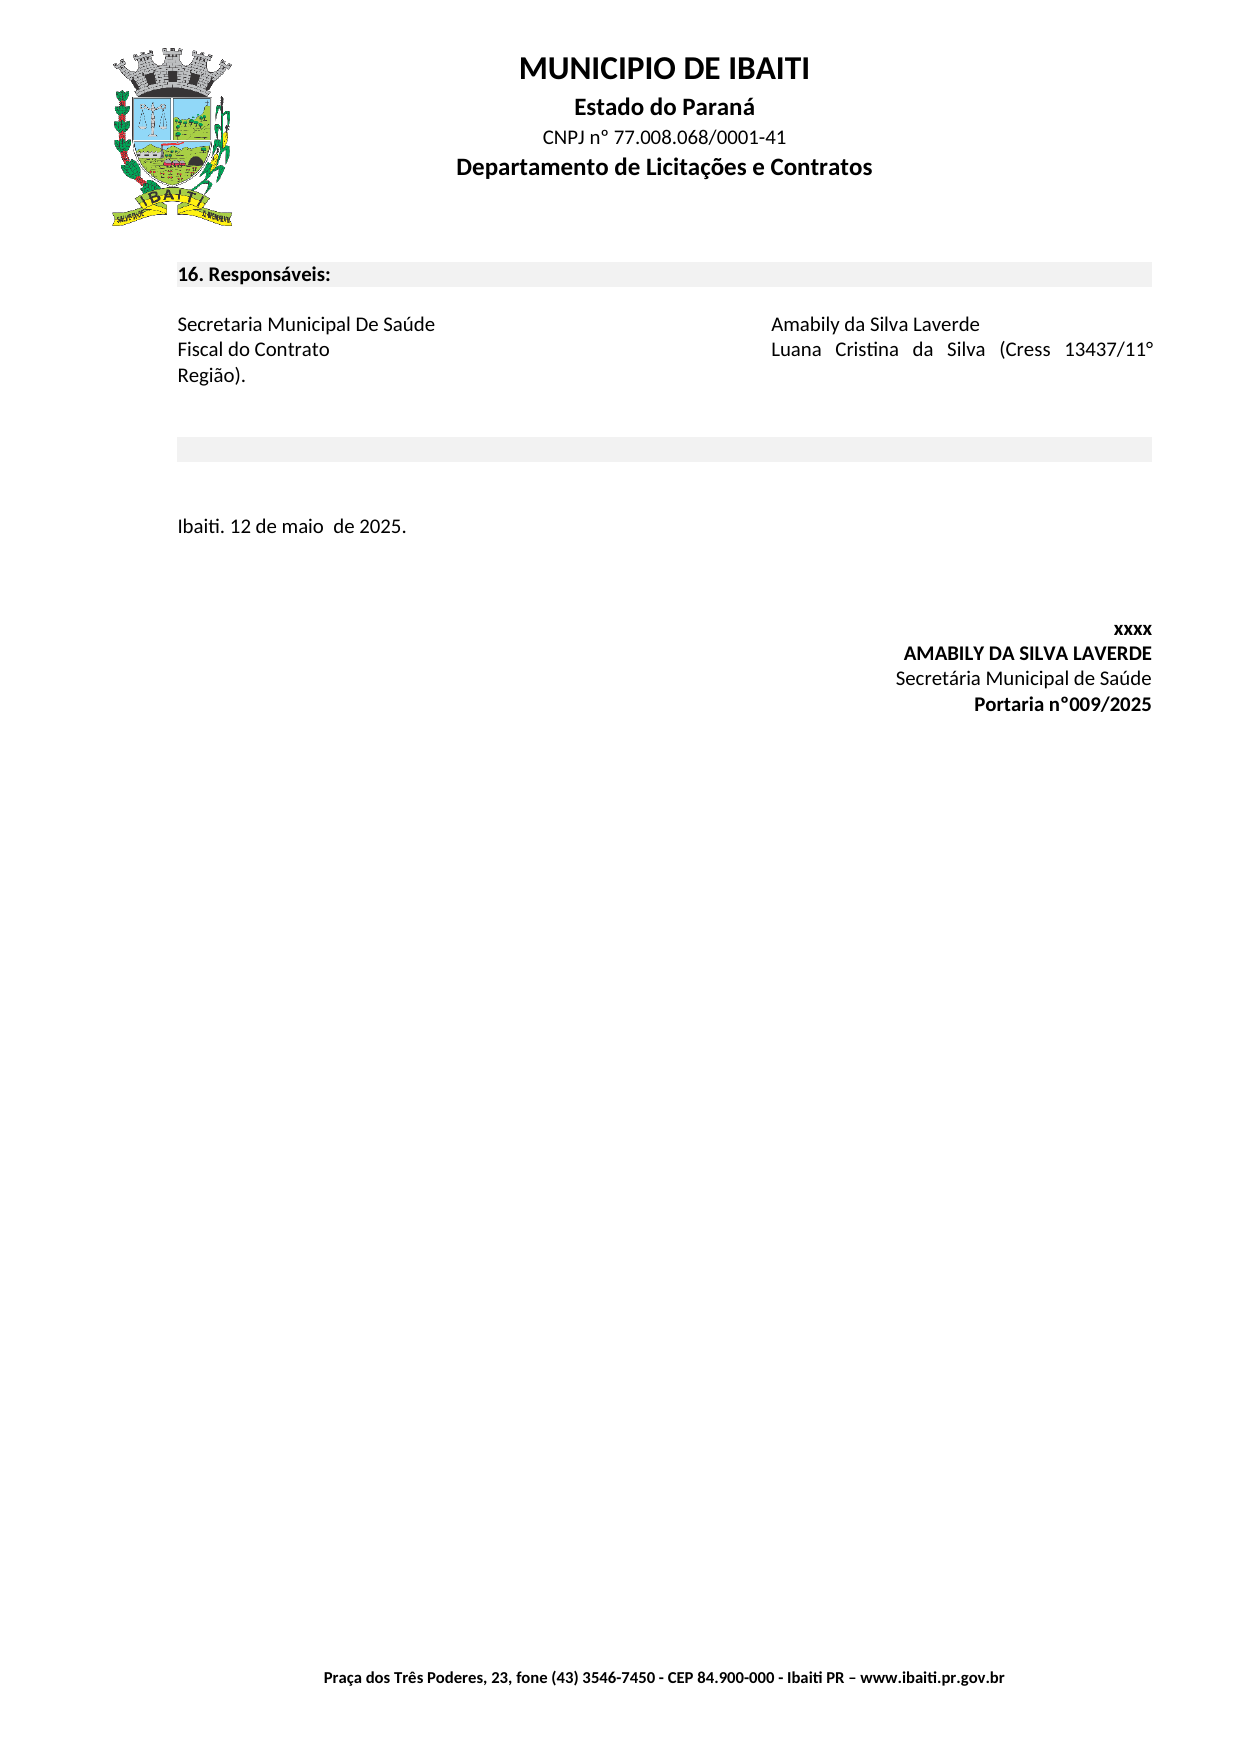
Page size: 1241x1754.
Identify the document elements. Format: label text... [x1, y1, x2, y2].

text Fiscal do Contrato Luana Cristina da Silva (Cress 13437/11° Região). [177, 337, 1153, 387]
text xxxx [177, 615, 1152, 640]
text Secretaria Municipal De Saúde Amabily da Silva Laverde [177, 311, 1153, 337]
text Ibaiti. 12 de maio de 2025. [177, 513, 1152, 538]
text Portaria nº009/2025 [177, 691, 1152, 716]
text Secretária Municipal de Saúde [177, 666, 1152, 691]
text AMABILY DA SILVA LAVERDE [177, 640, 1152, 666]
picture [102, 48, 244, 226]
text 16. Responsáveis: [177, 262, 1152, 287]
